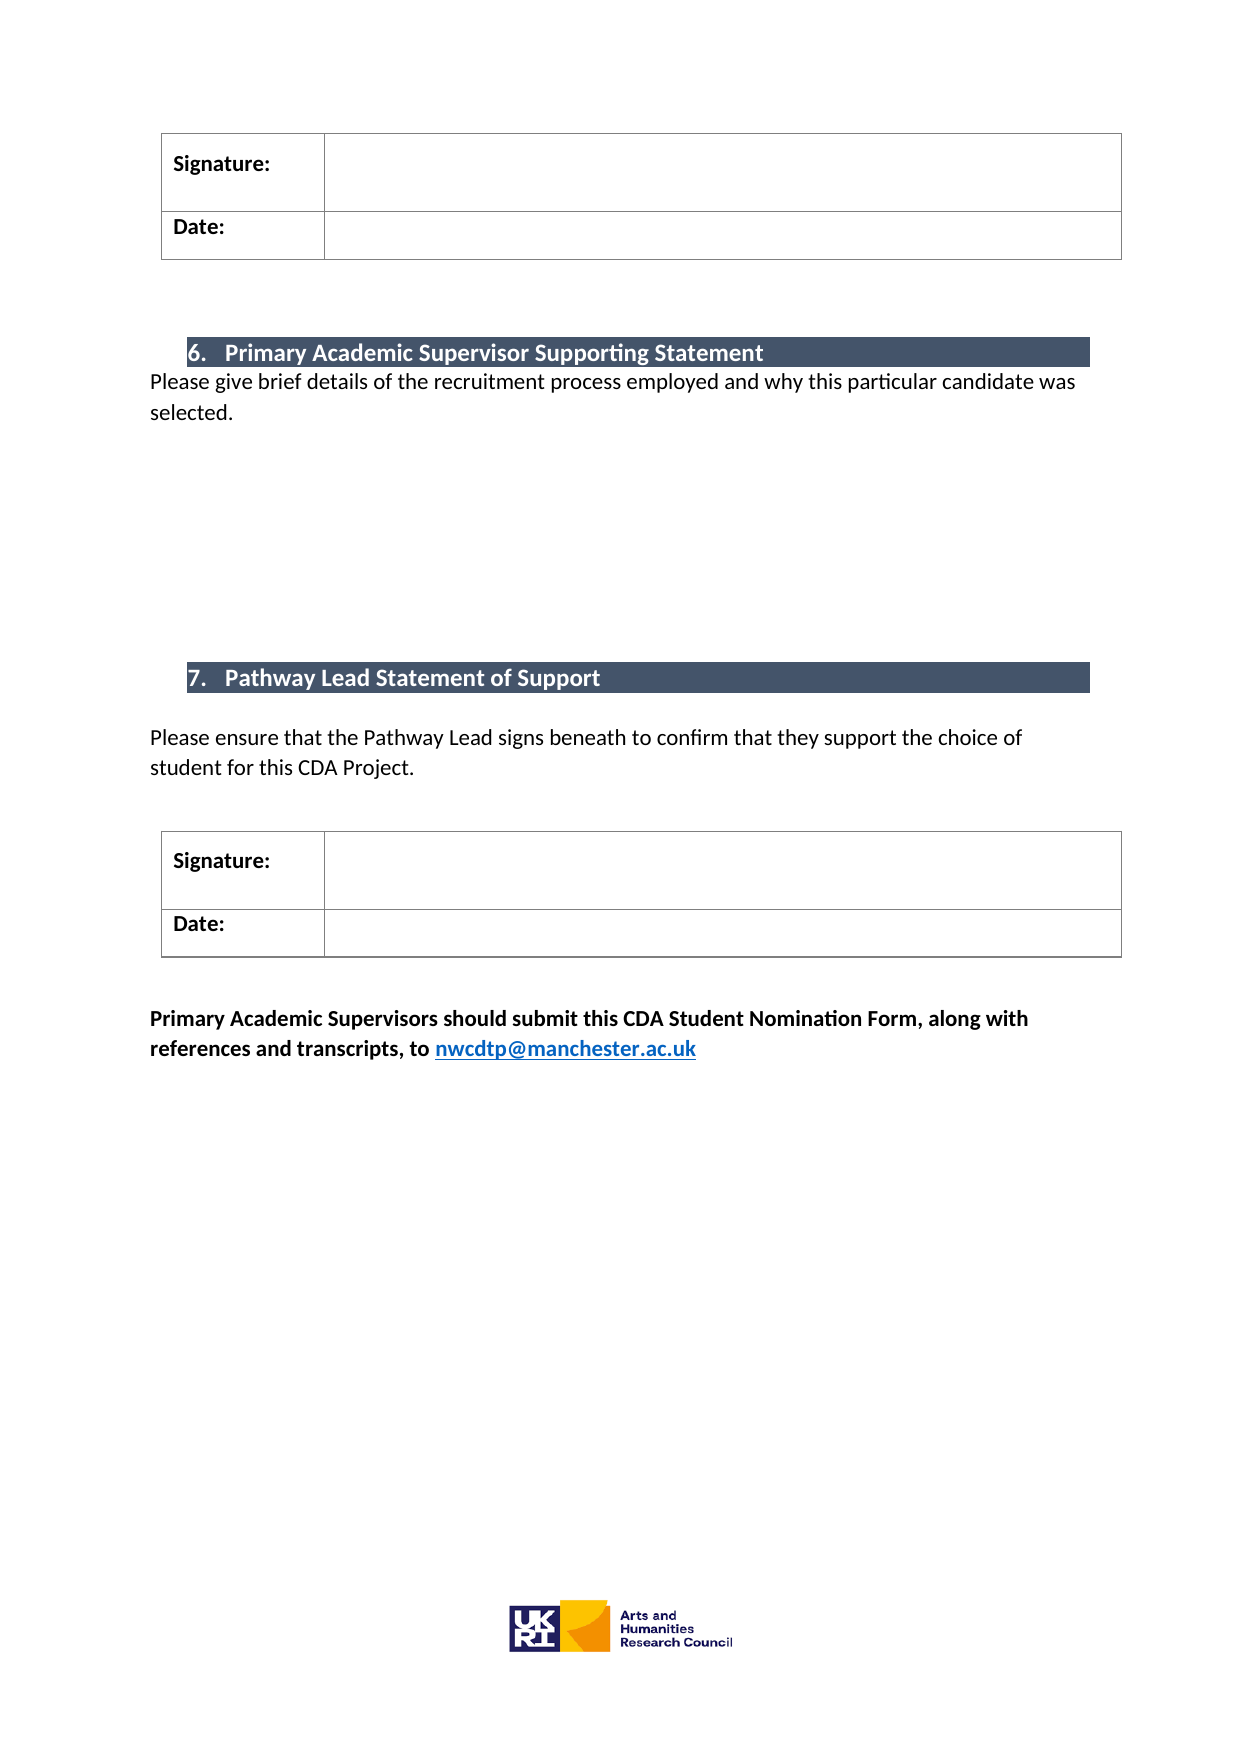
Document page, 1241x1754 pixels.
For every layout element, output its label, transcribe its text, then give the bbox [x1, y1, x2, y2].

table_header Signature: [162, 832, 324, 908]
picture [484, 1570, 757, 1681]
table_cell [325, 212, 1121, 259]
text Please give brief details of the recruitment process employed and why this particular candidate was selected. [150, 367, 1090, 426]
table_header Signature: [162, 134, 324, 211]
table_cell [325, 910, 1121, 956]
table_header [325, 832, 1121, 908]
table_cell Date: [162, 212, 324, 259]
list Primary Academic Supervisor Supporting Statement [187, 337, 1090, 367]
table_header [325, 134, 1121, 211]
text Please ensure that the Pathway Lead signs beneath to confirm that they support the choice of student for this CDA Project. [150, 723, 1090, 781]
list Pathway Lead Statement of Support [187, 662, 1090, 693]
text Primary Academic Supervisors should submit this CDA Student Nomination Form, along with references and transcripts, to nwcdtp@manchester.ac.uk [150, 1004, 1090, 1062]
table_cell Date: [162, 910, 324, 956]
